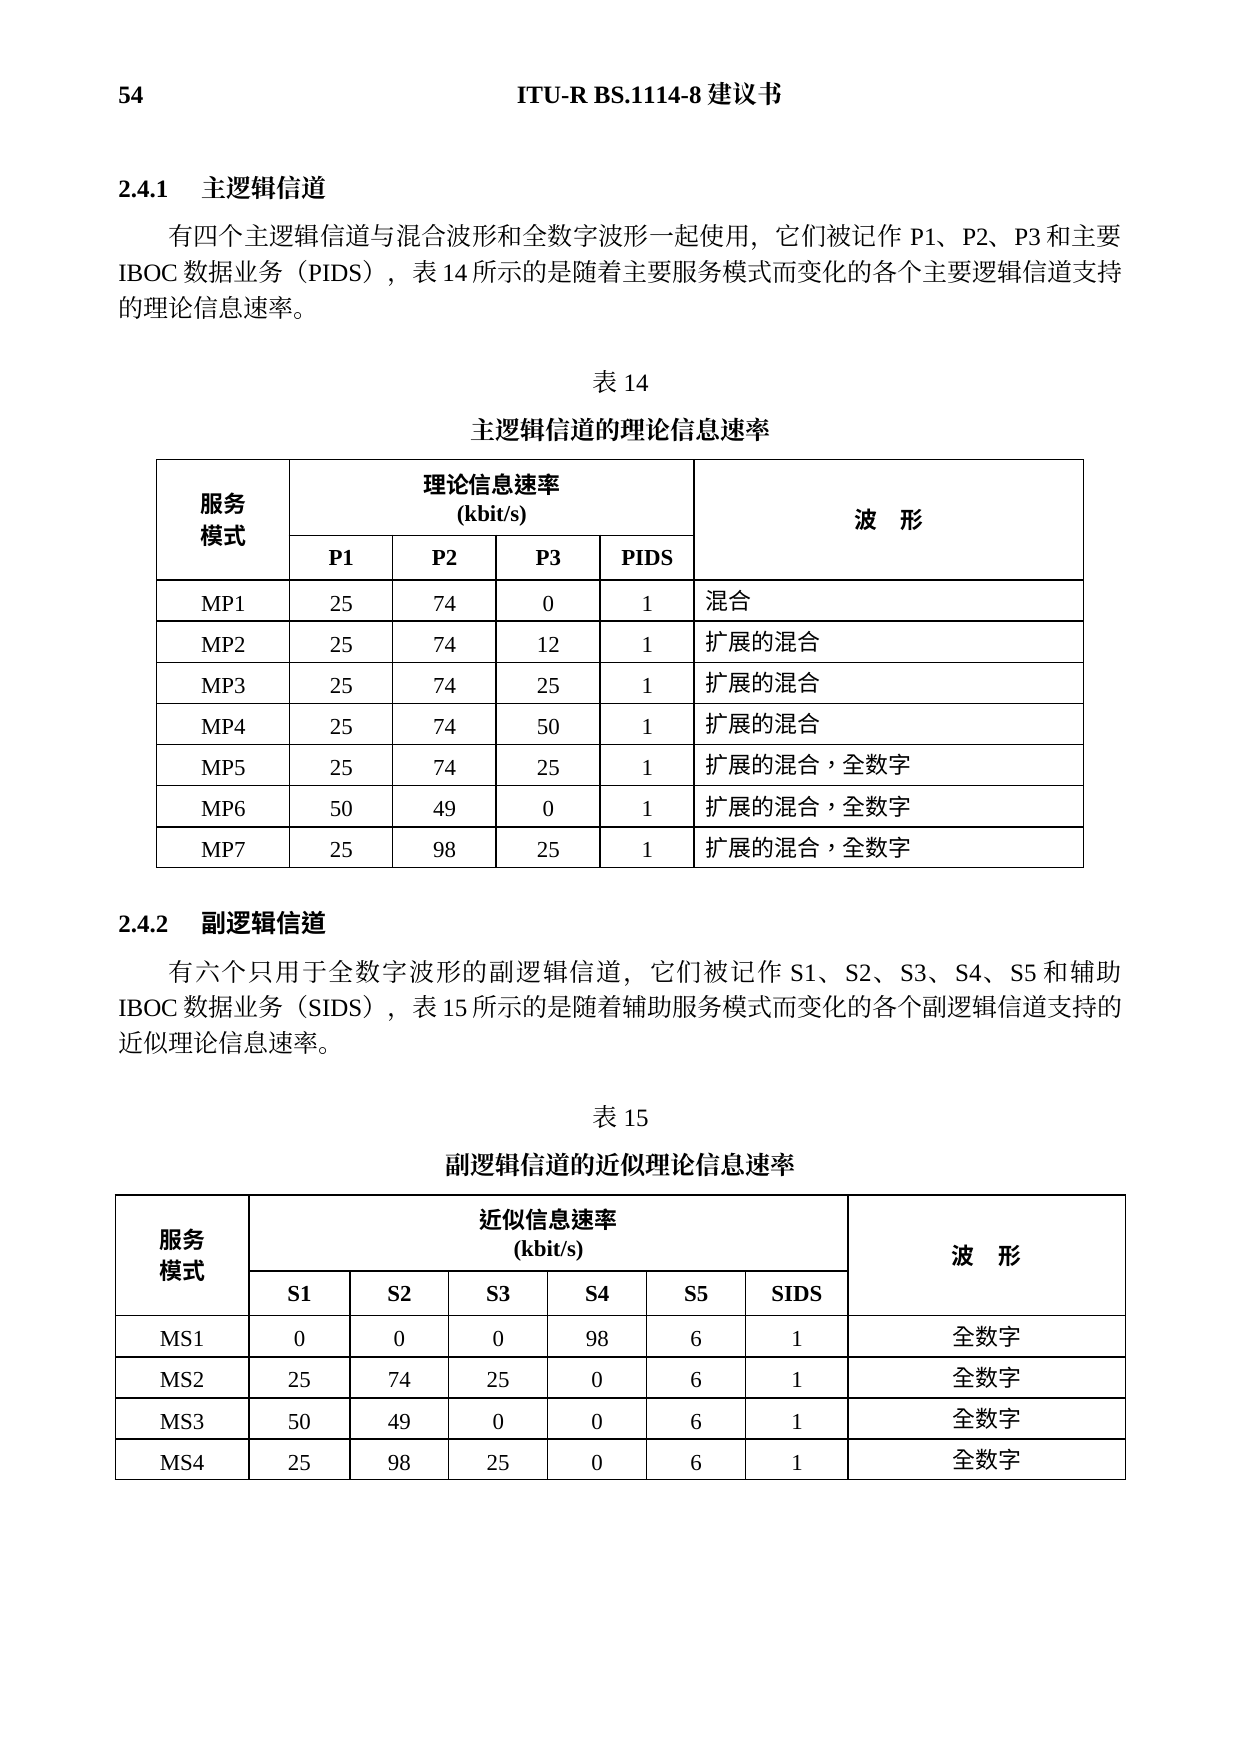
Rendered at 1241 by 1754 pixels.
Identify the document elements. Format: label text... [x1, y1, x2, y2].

table_cell 全数字 [849, 1399, 1125, 1438]
table_header 波 形 [849, 1196, 1125, 1315]
table_cell 50 [250, 1399, 349, 1438]
text 有六个只用于全数字波形的副逻辑信道，它们被记作S1、S2、S3、S4、S5和辅助IBOC数据业务（SIDS），表15所示的是随着辅助服务模式而变化的各个副逻辑信道支持的近似理论信息速率。 [118, 952, 1122, 1060]
table_cell MP1 [157, 581, 289, 620]
table_cell 1 [601, 663, 693, 702]
text 表 15 [118, 1097, 1122, 1133]
table_cell S2 [351, 1272, 448, 1315]
title 副逻辑信道的近似理论信息速率 [118, 1146, 1122, 1182]
table_header 波 形 [695, 460, 1083, 579]
text 有四个主逻辑信道与混合波形和全数字波形一起使用，它们被记作P1、P2、P3和主要IBOC数据业务（PIDS），表14所示的是随着主要服务模式而变化的各个主要逻辑信道支持的理论信息速率。 [118, 217, 1122, 325]
table_cell 25 [290, 828, 392, 867]
table_cell 25 [290, 663, 392, 702]
table_cell 全数字 [849, 1316, 1125, 1356]
table_cell 25 [497, 828, 599, 867]
table_cell S4 [548, 1272, 646, 1315]
table_cell 0 [449, 1399, 547, 1438]
table_cell 6 [647, 1440, 745, 1479]
table_cell 74 [393, 704, 495, 744]
table_cell 扩展的混合 [695, 663, 1083, 702]
table_cell 0 [351, 1316, 448, 1356]
table_cell MS3 [116, 1399, 248, 1438]
table_cell 0 [449, 1316, 547, 1356]
table_cell 扩展的混合，全数字 [695, 745, 1083, 785]
table_cell 1 [601, 581, 693, 620]
table_cell 6 [647, 1399, 745, 1438]
table_cell 74 [393, 663, 495, 702]
table_header 服务 模式 [157, 460, 289, 579]
table_cell 98 [548, 1316, 646, 1356]
table_cell MS4 [116, 1440, 248, 1479]
table_cell 74 [393, 745, 495, 785]
table_cell 0 [497, 786, 599, 826]
table_cell 25 [290, 581, 392, 620]
table_cell S5 [647, 1272, 745, 1315]
table_cell 25 [449, 1358, 547, 1397]
table_cell 全数字 [849, 1440, 1125, 1479]
table_cell 49 [351, 1399, 448, 1438]
table_cell MP7 [157, 828, 289, 867]
table_cell 1 [601, 704, 693, 744]
subtitle 2.4.2 副逻辑信道 [118, 906, 1122, 940]
table_cell P1 [290, 536, 392, 579]
table_cell 0 [497, 581, 599, 620]
table_cell 49 [393, 786, 495, 826]
table_cell P3 [497, 536, 599, 579]
table_cell 74 [393, 622, 495, 661]
table_cell 扩展的混合，全数字 [695, 786, 1083, 826]
table_cell 12 [497, 622, 599, 661]
table_cell MP2 [157, 622, 289, 661]
table_cell 1 [746, 1399, 847, 1438]
table_cell 1 [746, 1316, 847, 1356]
table_cell 98 [351, 1440, 448, 1479]
table_cell 1 [601, 786, 693, 826]
table_cell 50 [290, 786, 392, 826]
table_cell 6 [647, 1316, 745, 1356]
table_cell 全数字 [849, 1358, 1125, 1397]
table_cell S3 [449, 1272, 547, 1315]
table_header 近似信息速率 (kbit/s) [250, 1196, 847, 1270]
table_cell 74 [393, 581, 495, 620]
text 表 14 [118, 362, 1122, 398]
table_header 理论信息速率 (kbit/s) [290, 460, 693, 534]
table_cell MP5 [157, 745, 289, 785]
table_cell 扩展的混合 [695, 622, 1083, 661]
table_cell MS1 [116, 1316, 248, 1356]
table_cell 扩展的混合 [695, 704, 1083, 744]
table_cell 1 [601, 745, 693, 785]
table_cell 98 [393, 828, 495, 867]
table_cell 0 [548, 1399, 646, 1438]
table_cell 混合 [695, 581, 1083, 620]
title 主逻辑信道的理论信息速率 [118, 411, 1122, 447]
table_cell 扩展的混合，全数字 [695, 828, 1083, 867]
table_cell 1 [746, 1358, 847, 1397]
table_cell 0 [548, 1440, 646, 1479]
table_cell 25 [497, 745, 599, 785]
table_cell MS2 [116, 1358, 248, 1397]
table_cell 6 [647, 1358, 745, 1397]
table_cell 25 [290, 622, 392, 661]
subtitle 2.4.1 主逻辑信道 [118, 168, 1122, 204]
table_cell 25 [497, 663, 599, 702]
table_cell MP6 [157, 786, 289, 826]
table_cell 1 [746, 1440, 847, 1479]
table_cell 1 [601, 622, 693, 661]
table_cell 0 [548, 1358, 646, 1397]
table_cell 0 [250, 1316, 349, 1356]
table_cell S1 [250, 1272, 349, 1315]
table_cell 25 [290, 745, 392, 785]
table_cell 1 [601, 828, 693, 867]
table_cell SIDS [746, 1272, 847, 1315]
table_cell 25 [449, 1440, 547, 1479]
table_cell 25 [250, 1440, 349, 1479]
table_cell 25 [250, 1358, 349, 1397]
table_cell 25 [290, 704, 392, 744]
table_cell PIDS [601, 536, 693, 579]
table_cell P2 [393, 536, 495, 579]
table_header 服务 模式 [116, 1196, 248, 1315]
table_cell MP4 [157, 704, 289, 744]
table_cell 50 [497, 704, 599, 744]
table_cell MP3 [157, 663, 289, 702]
table_cell 74 [351, 1358, 448, 1397]
